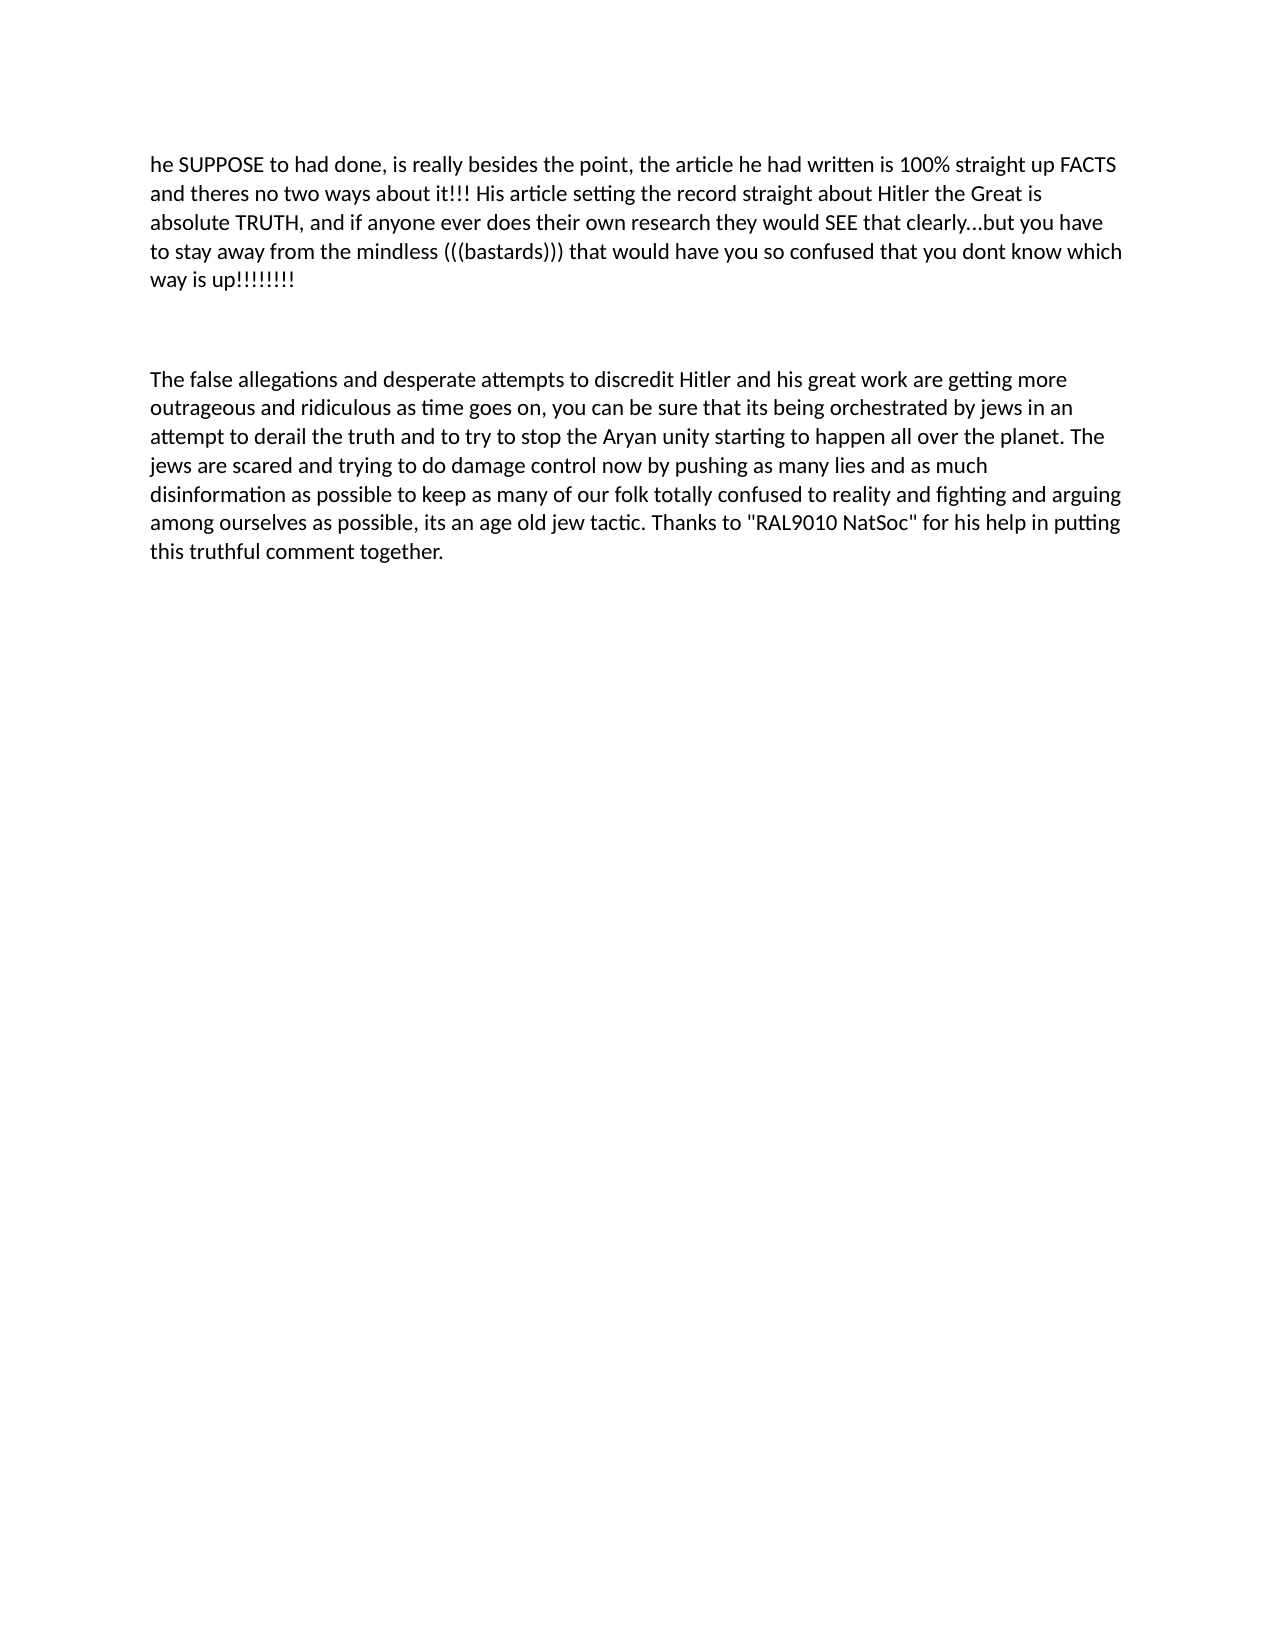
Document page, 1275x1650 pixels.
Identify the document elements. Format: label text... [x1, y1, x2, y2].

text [150, 150, 1125, 294]
text The false allegations and desperate attempts to discredit Hitler and his great work are getting more outrageous and ridiculous as time goes on, you can be sure that its being orchestrated by jews in an attempt to derail the truth and to try to stop the Aryan unity starting to happen all over the planet. The jews are scared and trying to do damage control now by pushing as many lies and as much disinformation as possible to keep as many of our folk totally confused to reality and fighting and arguing among ourselves as possible, its an age old jew tactic. Thanks to "RAL9010 NatSoc" for his help in putting this truthful comment together. [150, 364, 1125, 565]
